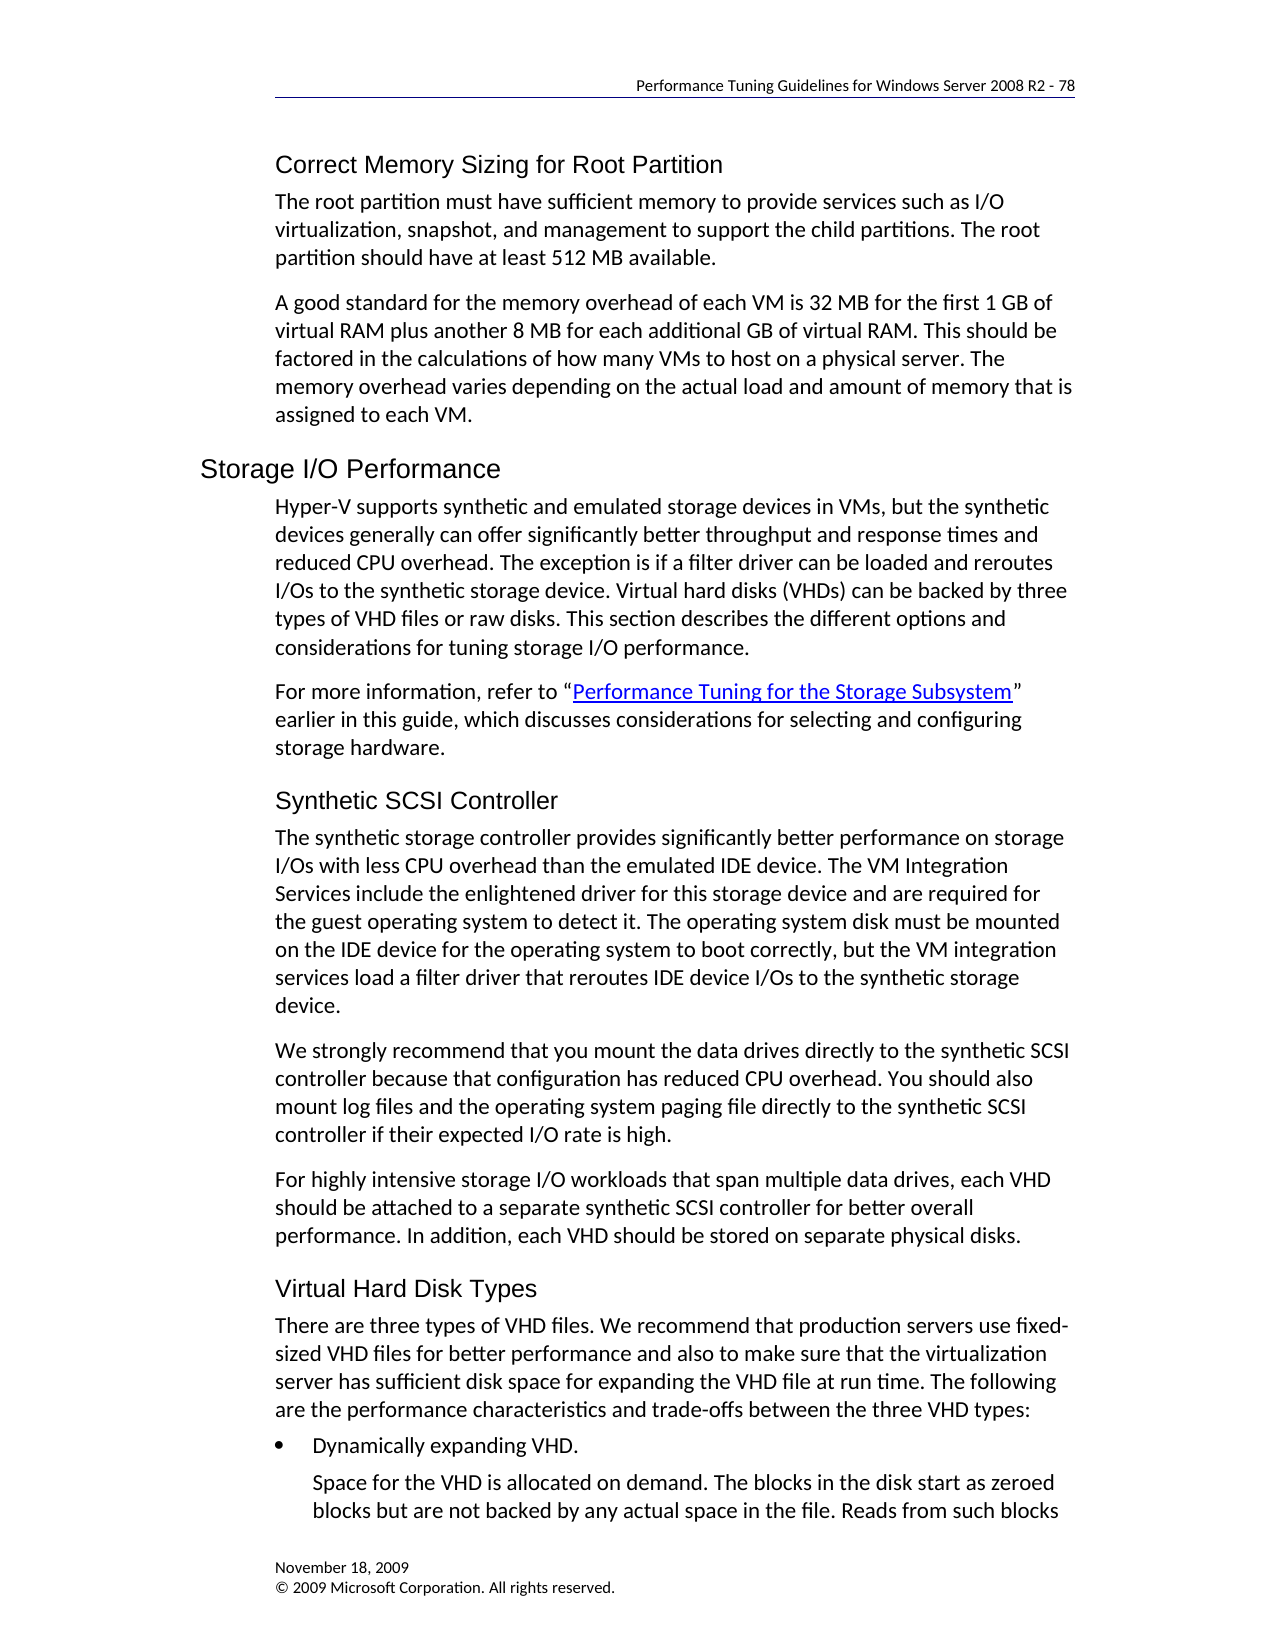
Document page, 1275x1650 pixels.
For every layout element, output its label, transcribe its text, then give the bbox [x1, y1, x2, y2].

subtitle Virtual Hard Disk Types [275, 1274, 1075, 1303]
text The synthetic storage controller provides significantly better performance on storage I/Os with less CPU overhead than the emulated IDE device. The VM Integration Services include the enlightened driver for this storage device and are required for the guest operating system to detect it. The operating system disk must be mounted on the IDE device for the operating system to boot correctly, but the VM integration services load a filter driver that reroutes IDE device I/Os to the synthetic storage device. [275, 823, 1075, 1019]
subtitle Storage I/O Performance [200, 453, 1075, 484]
text A good standard for the memory overhead of each VM is 32 MB for the first 1 GB of virtual RAM plus another 8 MB for each additional GB of virtual RAM. This should be factored in the calculations of how many VMs to host on a physical server. The memory overhead varies depending on the actual load and amount of memory that is assigned to each VM. [275, 288, 1075, 428]
subtitle Correct Memory Sizing for Root Partition [275, 150, 1075, 179]
list Dynamically expanding VHD. [275, 1432, 1075, 1459]
text Hyper-V supports synthetic and emulated storage devices in VMs, but the synthetic devices generally can offer significantly better throughput and response times and reduced CPU overhead. The exception is if a filter driver can be loaded and reroutes I/Os to the synthetic storage device. Virtual hard disks (VHDs) can be backed by three types of VHD files or raw disks. This section describes the different options and considerations for tuning storage I/O performance. [275, 492, 1075, 661]
text The root partition must have sufficient memory to provide services such as I/O virtualization, snapshot, and management to support the child partitions. The root partition should have at least 512 MB available. [275, 187, 1075, 271]
text For more information, refer to “Performance Tuning for the Storage Subsystem” earlier in this guide, which discusses considerations for selecting and configuring storage hardware. [275, 677, 1075, 761]
text For highly intensive storage I/O workloads that span multiple data drives, each VHD should be attached to a separate synthetic SCSI controller for better overall performance. In addition, each VHD should be stored on separate physical disks. [275, 1165, 1075, 1249]
subtitle Synthetic SCSI Controller [275, 786, 1075, 815]
text There are three types of VHD files. We recommend that production servers use fixed-sized VHD files for better performance and also to make sure that the virtualization server has sufficient disk space for expanding the VHD file at run time. The following are the performance characteristics and trade-offs between the three VHD types: [275, 1311, 1075, 1423]
text We strongly recommend that you mount the data drives directly to the synthetic SCSI controller because that configuration has reduced CPU overhead. You should also mount log files and the operating system paging file directly to the synthetic SCSI controller if their expected I/O rate is high. [275, 1036, 1075, 1148]
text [312, 1468, 1075, 1524]
